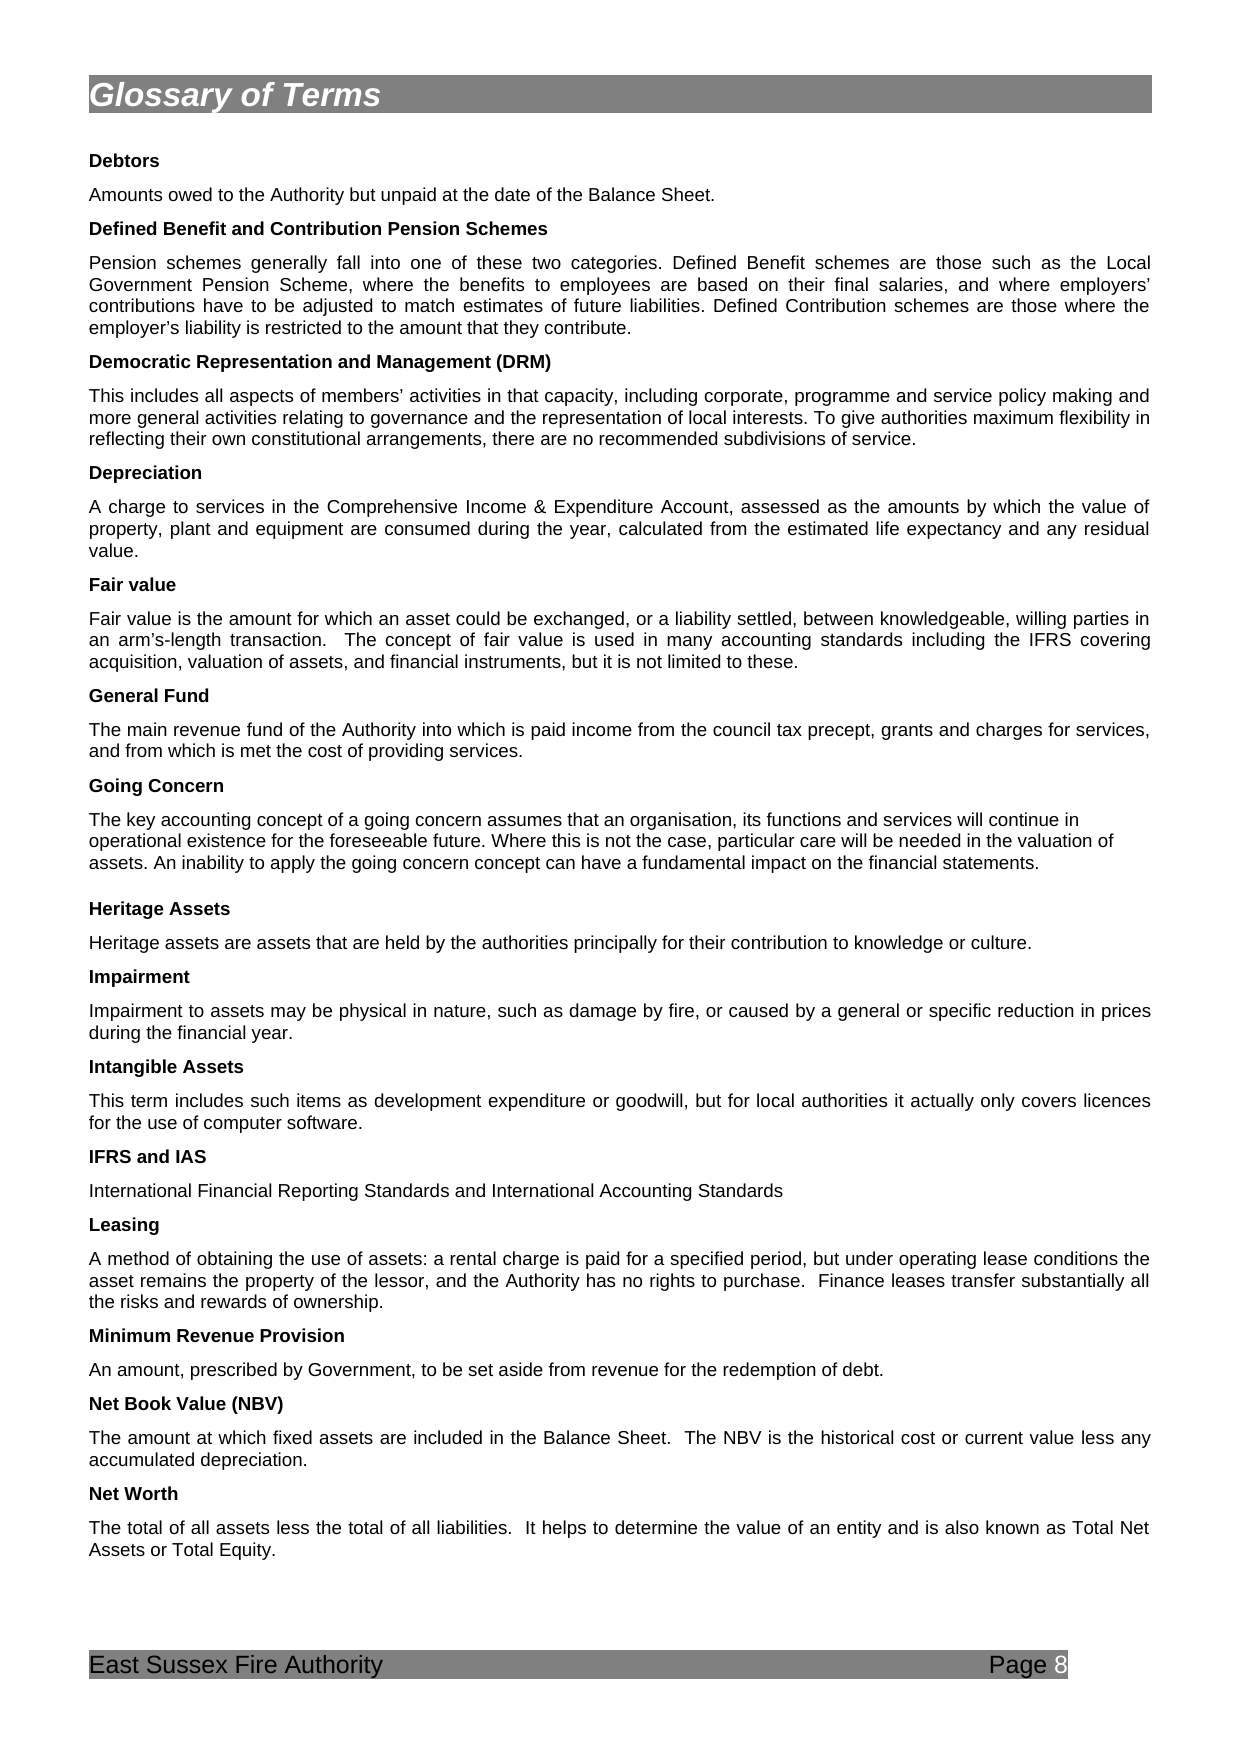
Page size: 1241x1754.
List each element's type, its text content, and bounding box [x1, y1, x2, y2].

text Pension schemes generally fall into one of these two categories. Defined Benefit schemes are those such as the Local Government Pension Scheme, where the benefits to employees are based on their final salaries, and where employers’ contributions have to be adjusted to match estimates of future liabilities. Defined Contribution schemes are those where the employer’s liability is restricted to the amount that they contribute. [89, 252, 1152, 338]
text Net Worth [89, 1483, 1152, 1504]
text Defined Benefit and Contribution Pension Schemes [89, 218, 1152, 240]
text IFRS and IAS [89, 1146, 1152, 1167]
text This term includes such items as development expenditure or goodwill, but for local authorities it actually only covers licences for the use of computer software. [89, 1090, 1152, 1133]
text This includes all aspects of members’ activities in that capacity, including corporate, programme and service policy making and more general activities relating to governance and the representation of local interests. To give authorities maximum flexibility in reflecting their own constitutional arrangements, there are no recommended subdivisions of service. [89, 385, 1152, 450]
text Going Concern [89, 774, 1152, 796]
text Amounts owed to the Authority but unpaid at the date of the Balance Sheet. [89, 184, 1152, 206]
text The key accounting concept of a going concern assumes that an organisation, its functions and services will continue in operational existence for the foreseeable future. Where this is not the case, particular care will be needed in the valuation of assets. An inability to apply the going concern concept can have a fundamental impact on the financial statements. [89, 808, 1152, 873]
text Impairment to assets may be physical in nature, such as damage by fire, or caused by a general or specific reduction in prices during the financial year. [89, 1000, 1152, 1043]
text International Financial Reporting Standards and International Accounting Standards [89, 1180, 1152, 1201]
text Heritage Assets [89, 898, 1152, 920]
text Fair value is the amount for which an asset could be exchanged, or a liability settled, between knowledgeable, willing parties in an arm’s-length transaction. The concept of fair value is used in many accounting standards including the IFRS covering acquisition, valuation of assets, and financial instruments, but it is not limited to these. [89, 607, 1152, 672]
text A method of obtaining the use of assets: a rental charge is paid for a specified period, but under operating lease conditions the asset remains the property of the lessor, and the Authority has no rights to purchase. Finance leases transfer substantially all the risks and rewards of ownership. [89, 1248, 1152, 1312]
text Impairment [89, 966, 1152, 988]
text Depreciation [89, 462, 1152, 484]
text Leasing [89, 1214, 1152, 1235]
text Intangible Assets [89, 1056, 1152, 1077]
text The total of all assets less the total of all liabilities. It helps to determine the value of an entity and is also known as Total Net Assets or Total Equity. [89, 1517, 1152, 1560]
text Democratic Representation and Management (DRM) [89, 351, 1152, 372]
text The amount at which fixed assets are included in the Balance Sheet. The NBV is the historical cost or current value less any accumulated depreciation. [89, 1427, 1152, 1470]
text Minimum Revenue Provision [89, 1325, 1152, 1347]
text The main revenue fund of the Authority into which is paid income from the council tax precept, grants and charges for services, and from which is met the cost of providing services. [89, 719, 1152, 762]
text A charge to services in the Comprehensive Income & Expenditure Account, assessed as the amounts by which the value of property, plant and equipment are consumed during the year, calculated from the estimated life expectancy and any residual value. [89, 496, 1152, 561]
text Net Book Value (NBV) [89, 1393, 1152, 1415]
text Debtors [89, 150, 1152, 172]
text Fair value [89, 573, 1152, 595]
text An amount, prescribed by Government, to be set aside from revenue for the redemption of debt. [89, 1359, 1152, 1381]
text General Fund [89, 685, 1152, 706]
text Heritage assets are assets that are held by the authorities principally for their contribution to knowledge or culture. [89, 932, 1152, 954]
